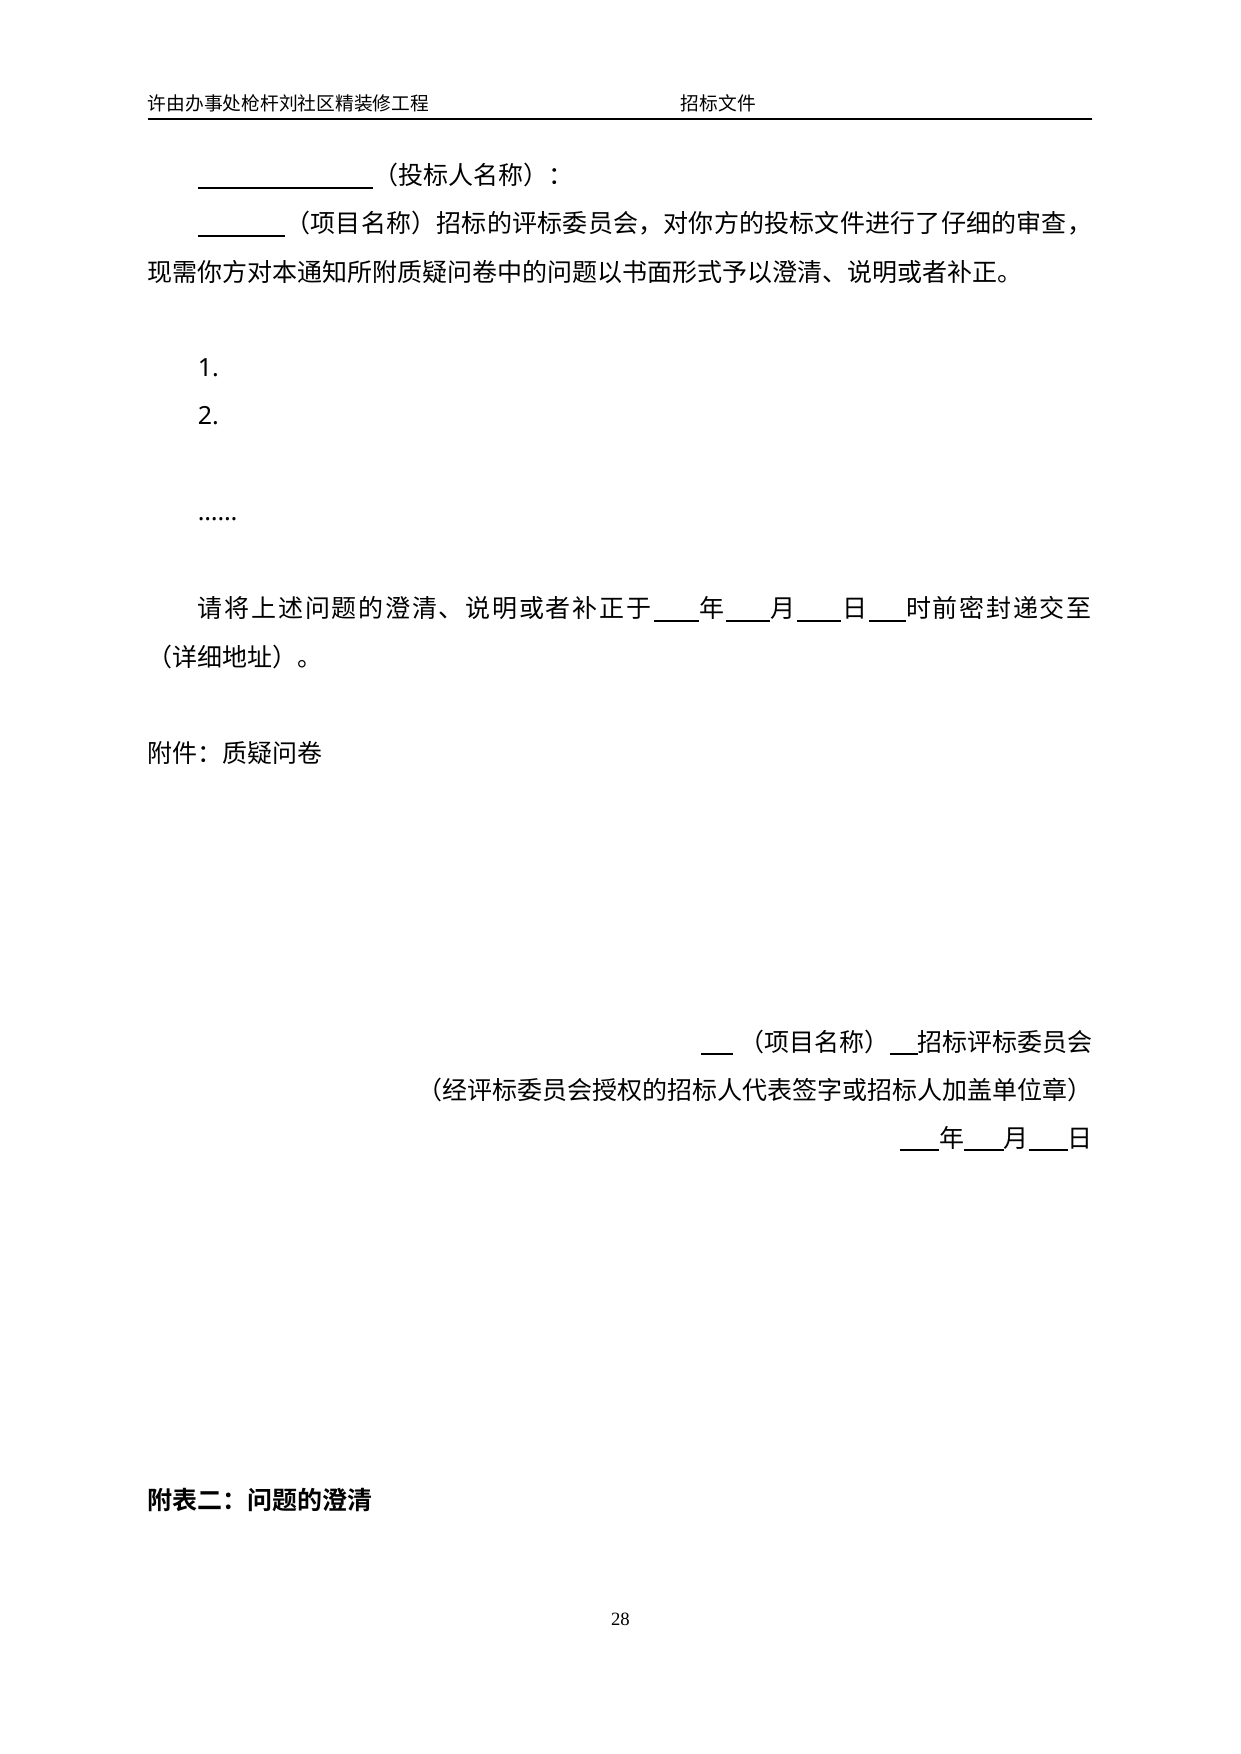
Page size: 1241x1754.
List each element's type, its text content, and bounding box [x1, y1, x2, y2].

text 附件：质疑问卷 [148, 727, 1092, 775]
text 2. [148, 390, 1092, 438]
text 请将上述问题的澄清、说明或者补正于 年 月 日 时前密封递交至 （详细地址）。 [148, 583, 1092, 679]
text …… [148, 487, 1092, 535]
text （投标人名称）： [148, 150, 1092, 198]
text （项目名称）招标的评标委员会，对你方的投标文件进行了仔细的审查，现需你方对本通知所附质疑问卷中的问题以书面形式予以澄清、说明或者补正。 [148, 198, 1092, 294]
text 年 月 日 [148, 1112, 1092, 1160]
text 附表二：问题的澄清 [148, 1474, 1092, 1522]
text （经评标委员会授权的招标人代表签字或招标人加盖单位章） [148, 1064, 1092, 1112]
text 1. [148, 342, 1092, 390]
text （项目名称） 招标评标委员会 [148, 1016, 1092, 1064]
